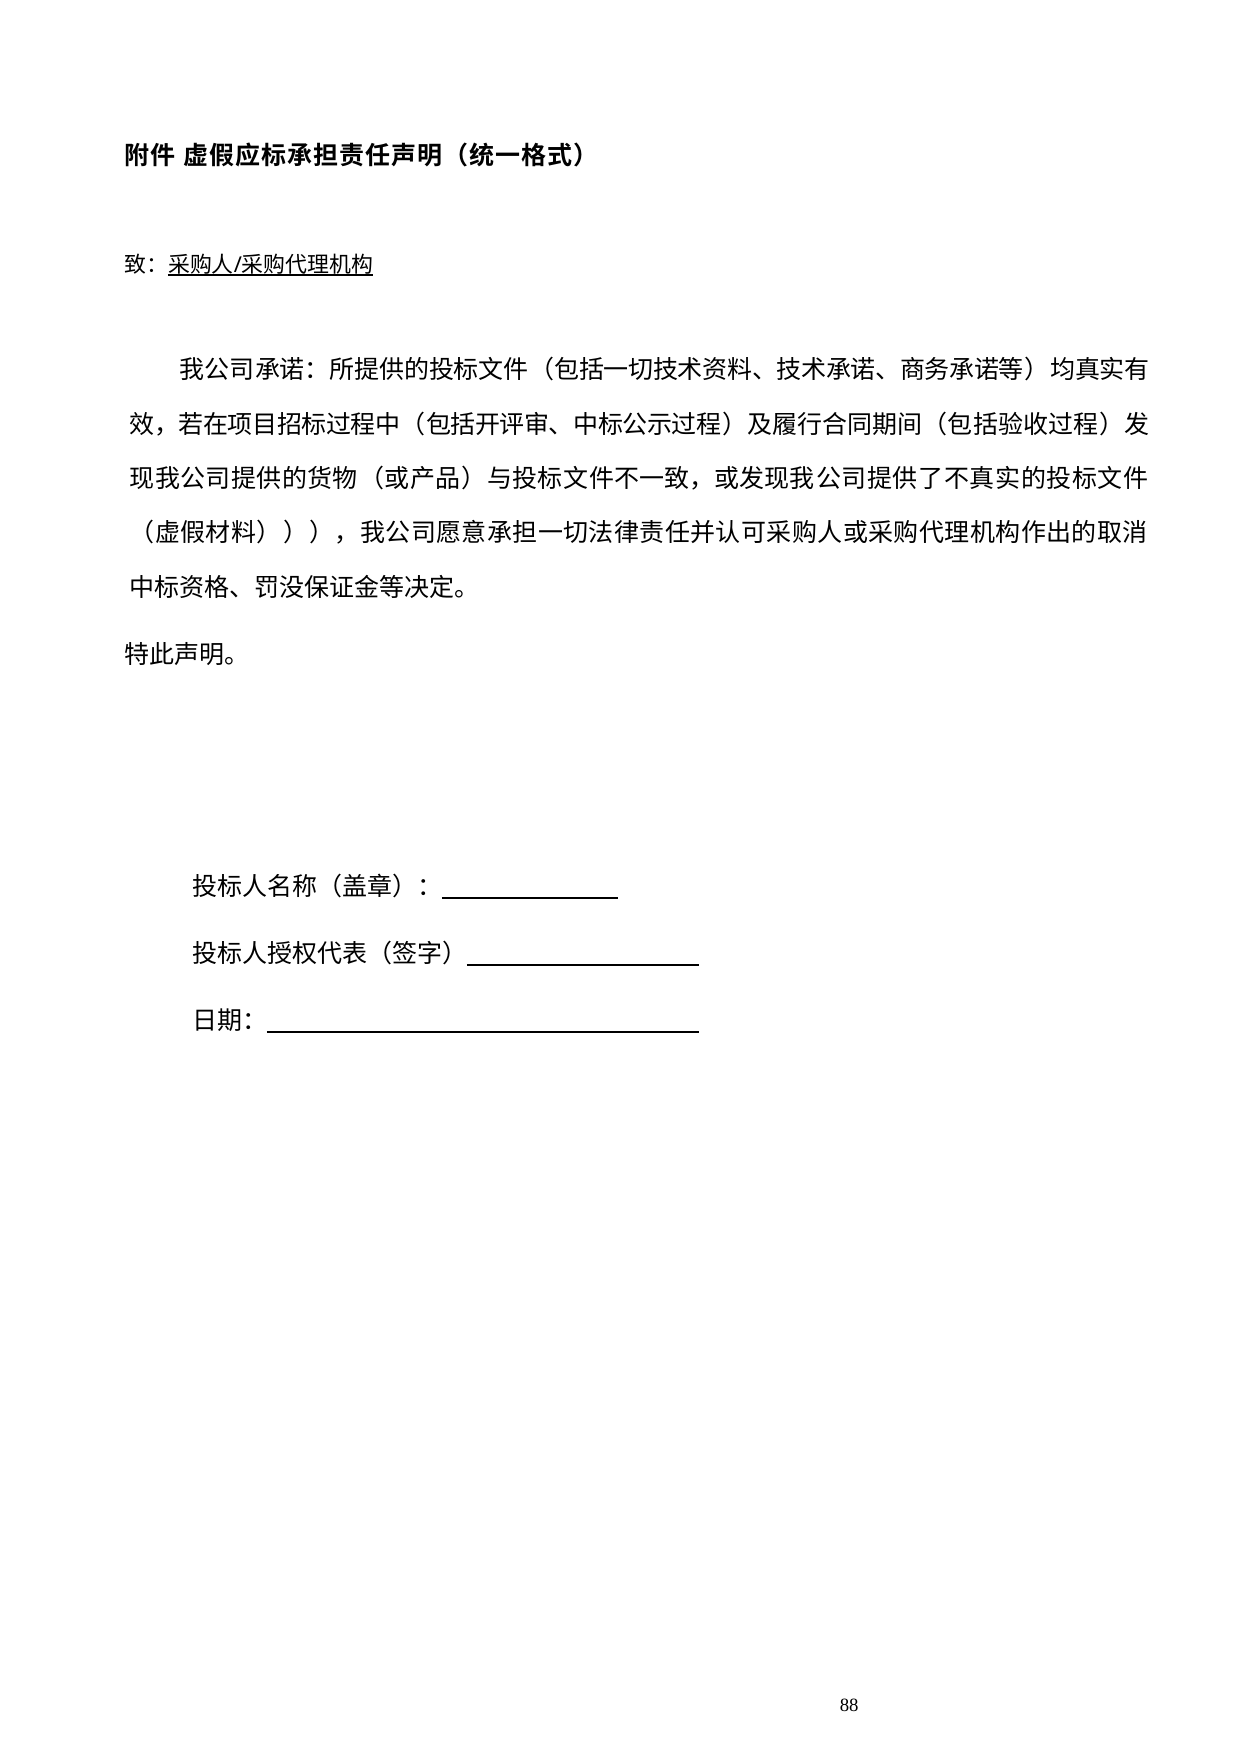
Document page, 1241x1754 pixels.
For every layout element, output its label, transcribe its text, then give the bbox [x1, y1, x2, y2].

text 致：采购人/采购代理机构 [124, 247, 1149, 279]
text 特此声明。 [124, 634, 1149, 670]
text 附件 虚假应标承担责任声明（统一格式） [124, 136, 1140, 172]
text 日期： [129, 1000, 1146, 1036]
text 我公司承诺：所提供的投标文件（包括一切技术资料、技术承诺、商务承诺等）均真实有效，若在项目招标过程中（包括开评审、中标公示过程）及履行合同期间（包括验收过程）发现我公司提供的货物（或产品）与投标文件不一致，或发现我公司提供了不真实的投标文件（虚假材料） ）），我公司愿意承担一切法律责任并认可采购人或采购代理机构作出的取消中标资格、罚没保证金等决定。 [129, 350, 1149, 603]
text 投标人授权代表（签字） [129, 933, 1146, 969]
text 投标人名称（盖章）： [129, 866, 1146, 903]
